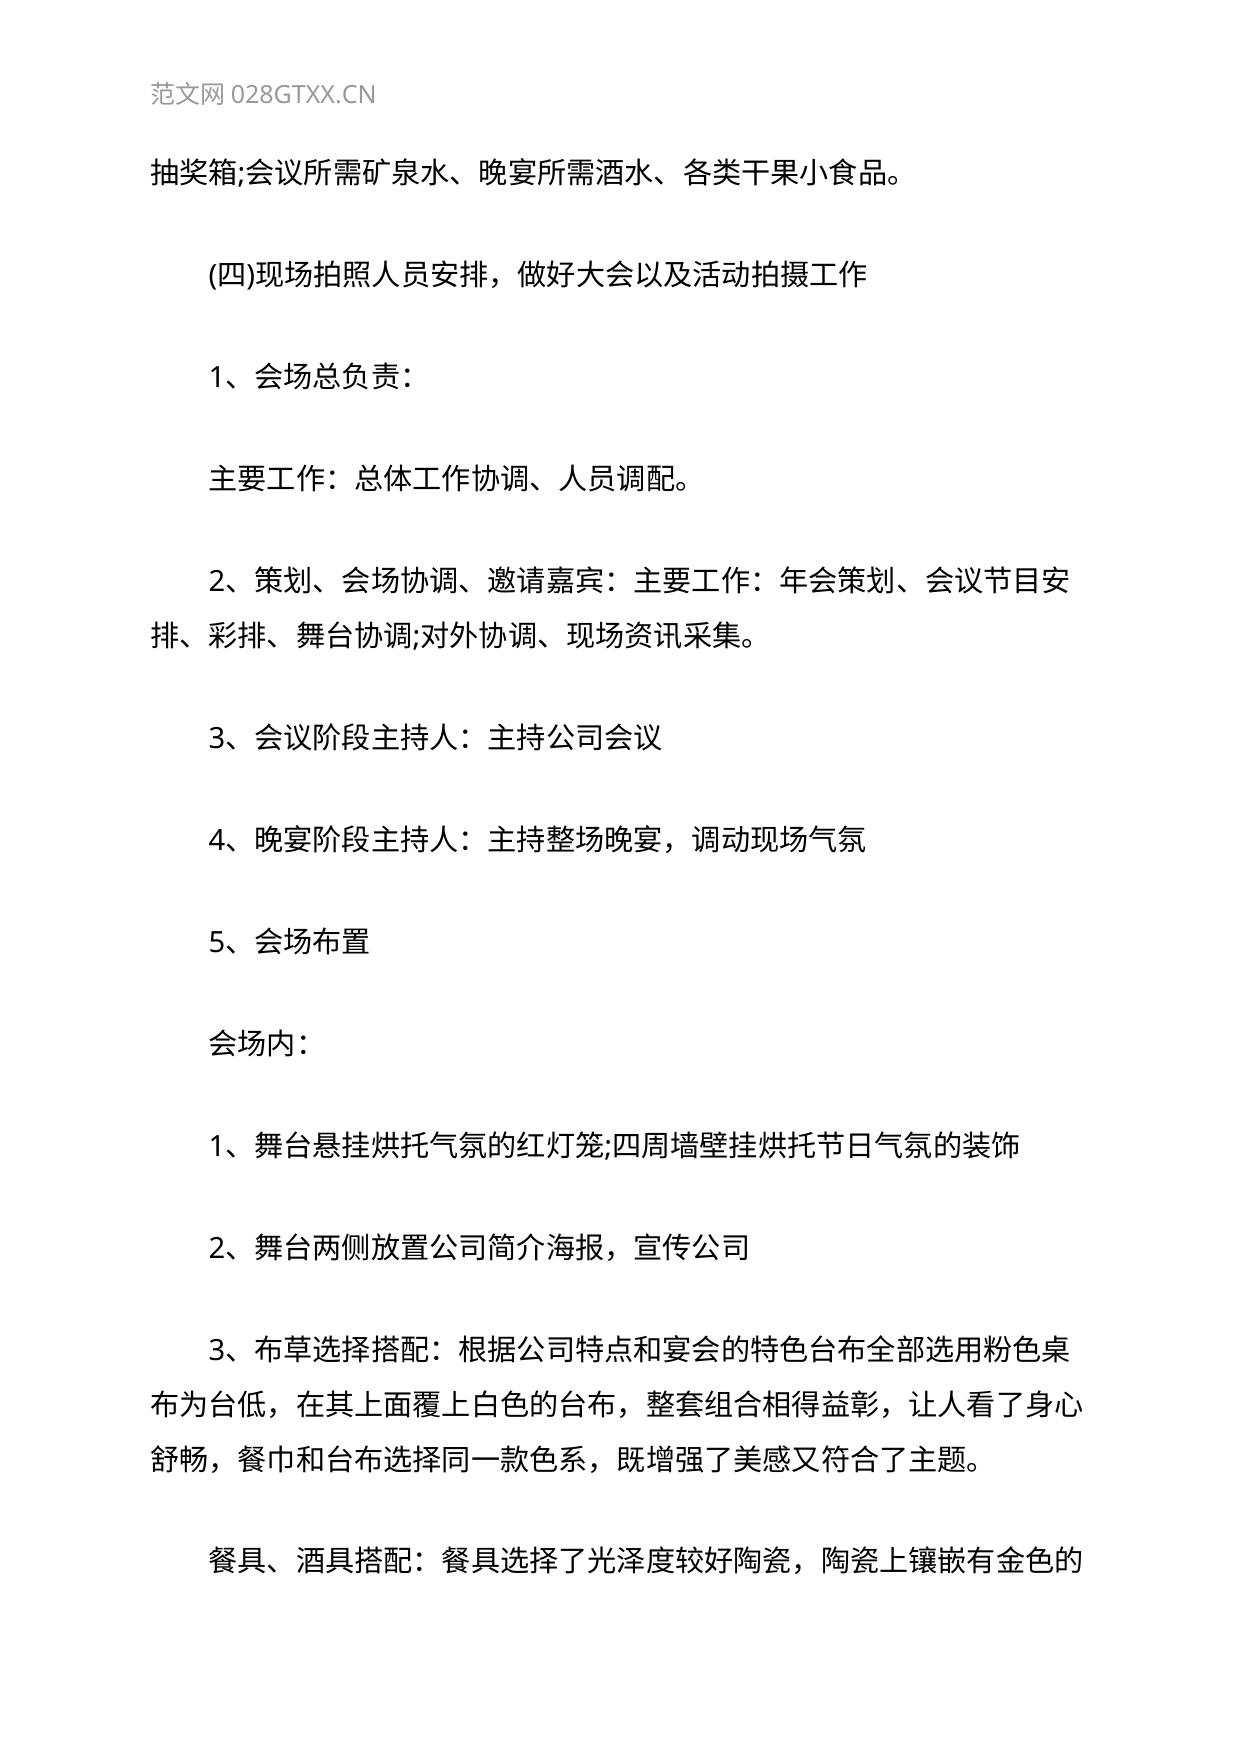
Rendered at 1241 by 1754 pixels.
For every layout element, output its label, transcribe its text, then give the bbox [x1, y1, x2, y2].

text 会场内： [150, 1021, 1090, 1063]
text 2、策划、会场协调、邀请嘉宾：主要工作：年会策划、会议节目安排、彩排、舞台协调;对外协调、现场资讯采集。 [150, 558, 1090, 655]
text 1、舞台悬挂烘托气氛的红灯笼;四周墙壁挂烘托节日气氛的装饰 [150, 1122, 1090, 1165]
text 2、舞台两侧放置公司简介海报，宣传公司 [150, 1224, 1090, 1267]
text 5、会场布置 [150, 919, 1090, 961]
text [150, 150, 1090, 192]
text 1、会场总负责： [150, 354, 1090, 396]
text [150, 1538, 1090, 1580]
text 3、布草选择搭配：根据公司特点和宴会的特色台布全部选用粉色桌布为台低，在其上面覆上白色的台布，整套组合相得益彰，让人看了身心舒畅，餐巾和台布选择同一款色系，既增强了美感又符合了主题。 [150, 1326, 1090, 1478]
text 3、会议阶段主持人：主持公司会议 [150, 715, 1090, 757]
text 4、晚宴阶段主持人：主持整场晚宴，调动现场气氛 [150, 817, 1090, 859]
text 主要工作：总体工作协调、人员调配。 [150, 456, 1090, 498]
text (四)现场拍照人员安排，做好大会以及活动拍摄工作 [150, 252, 1090, 294]
